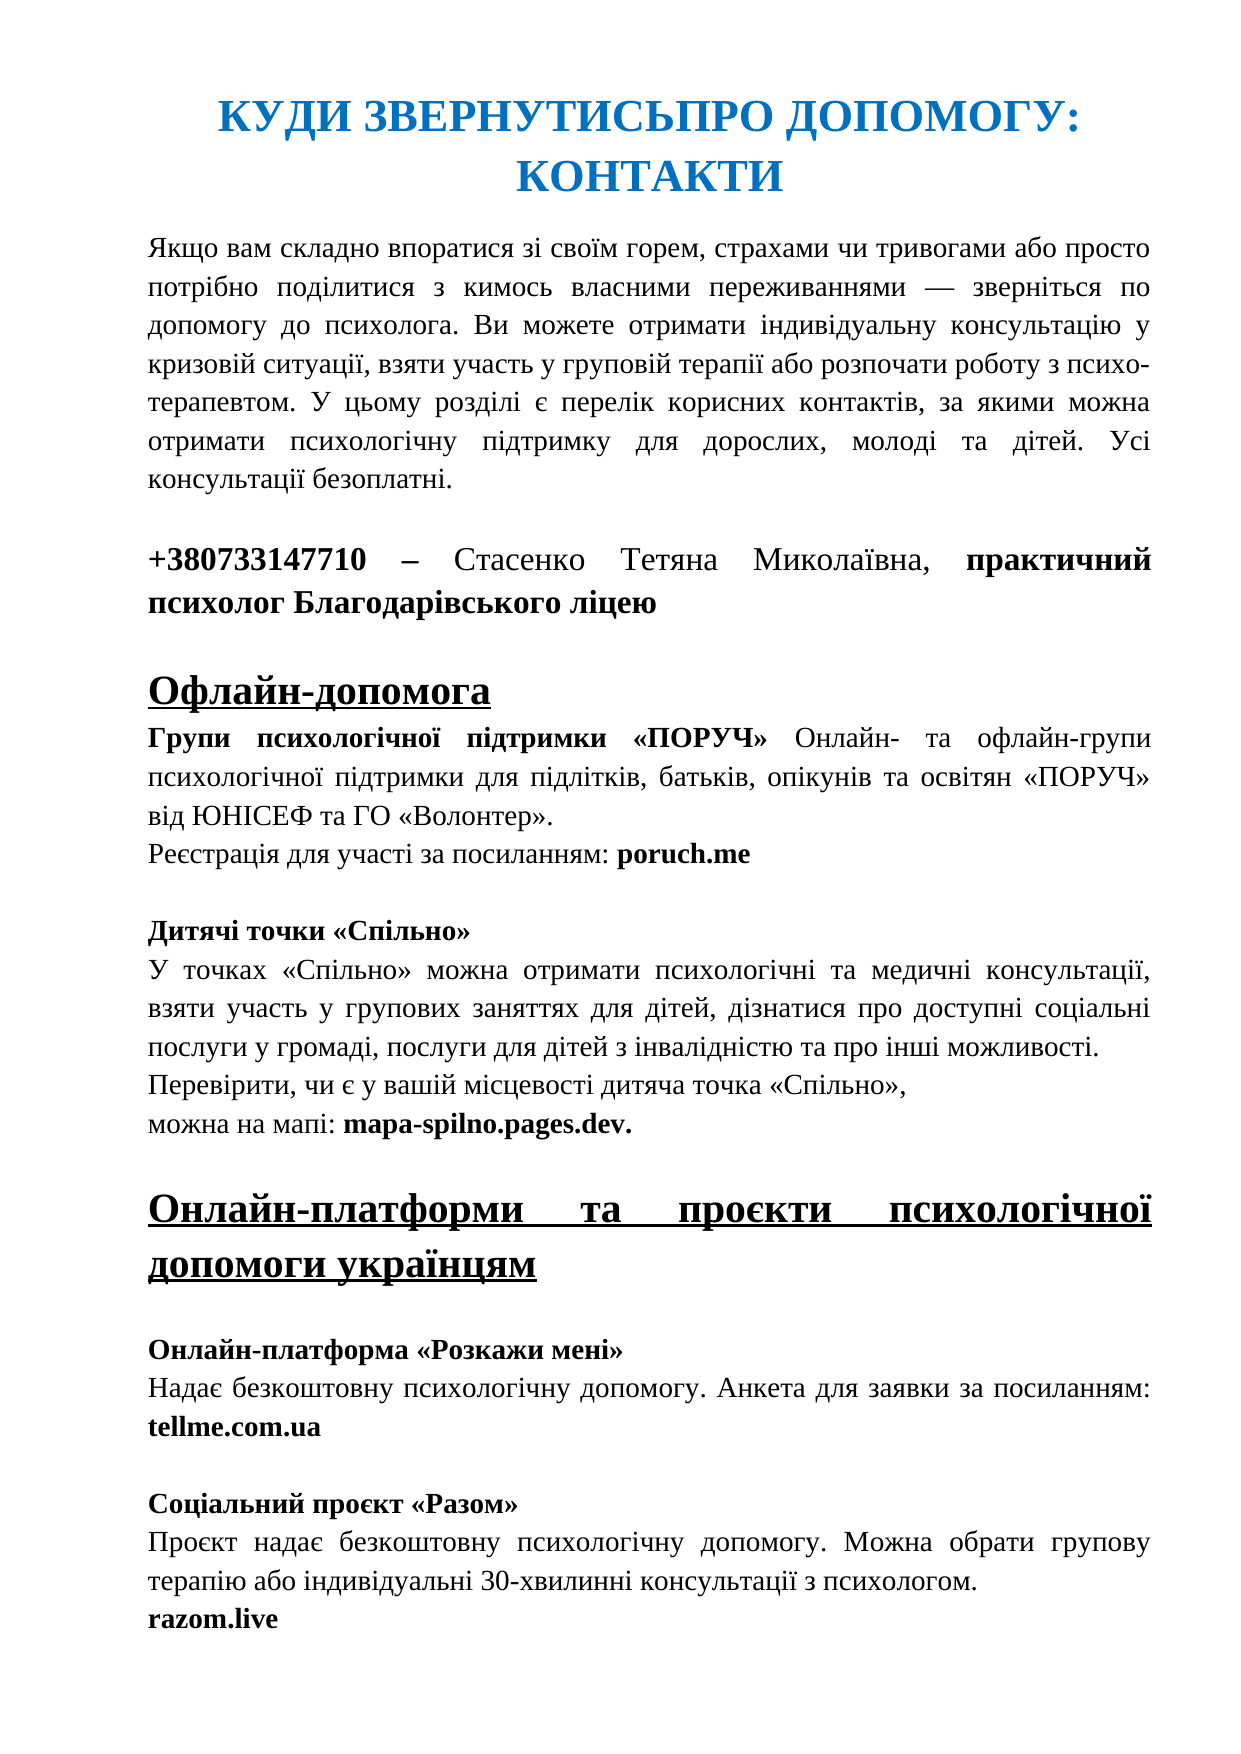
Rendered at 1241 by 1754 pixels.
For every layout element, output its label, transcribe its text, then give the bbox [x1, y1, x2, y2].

text Надає безкоштовну психологічну допомогу. Анкета для заявки за посиланням: tellme.com.ua [148, 1370, 1152, 1442]
text можна на мапі: mapa-spilno.pages.dev. [148, 1106, 1152, 1139]
text +380733147710 – Стасенко Тетяна Миколаївна, практичний психолог Благодарівського ліцею [148, 539, 1152, 621]
text Онлайн-платформа «Розкажи мені» [148, 1332, 1152, 1365]
text Проєкт надає безкоштовну психологічну допомогу. Можна обрати групову терапію або індивідуальні 30-хвилинні консультації з психологом. [148, 1524, 1152, 1597]
text Дитячі точки «Спільно» [148, 913, 1152, 947]
text Якщо вам складно впоратися зі своїм горем, страхами чи тривогами або просто потрібно поділитися з кимось власними переживаннями — зверніться по допомогу до психолога. Ви можете отримати індивідуальну консультацію у кризовій ситуації, взяти участь у груповій терапії або розпочати роботу з психо- [148, 230, 1152, 379]
text КУДИ ЗВЕРНУТИСЬПРО ДОПОМОГУ: КОНТАКТИ [148, 88, 1152, 202]
text Офлайн-допомога [148, 665, 1152, 713]
text Перевірити, чи є у вашій місцевості дитяча точка «Спільно», [148, 1067, 1152, 1101]
text У точках «Спільно» можна отримати психологічні та медичні консультації, взяти участь у групових заняттях для дітей, дізнатися про доступні соціальні послуги у громаді, послуги для дітей з інвалідністю та про інші можливості. [148, 952, 1152, 1062]
text razom.live [148, 1602, 1152, 1635]
text Онлайн-платформи та проєкти психологічної допомоги українцям [148, 1183, 1152, 1224]
text Групи психологічної підтримки «ПОРУЧ» Онлайн- та офлайн-групи психологічної підтримки для підлітків, батьків, опікунів та освітян «ПОРУЧ» від ЮНІСЕФ та ГО «Волонтер». [148, 721, 1152, 831]
text Соціальний проєкт «Разом» [148, 1486, 1152, 1519]
text Онлайн-платформи та проєкти психологічної допомоги українцям [148, 1227, 1152, 1286]
text терапевтом. У цьому розділі є перелік корисних контактів, за якими можна отримати психологічну підтримку для дорослих, молоді та дітей. Усі консультації безоплатні. [148, 384, 1152, 495]
text Реєстрація для участі за посиланням: poruch.me [148, 836, 1152, 870]
